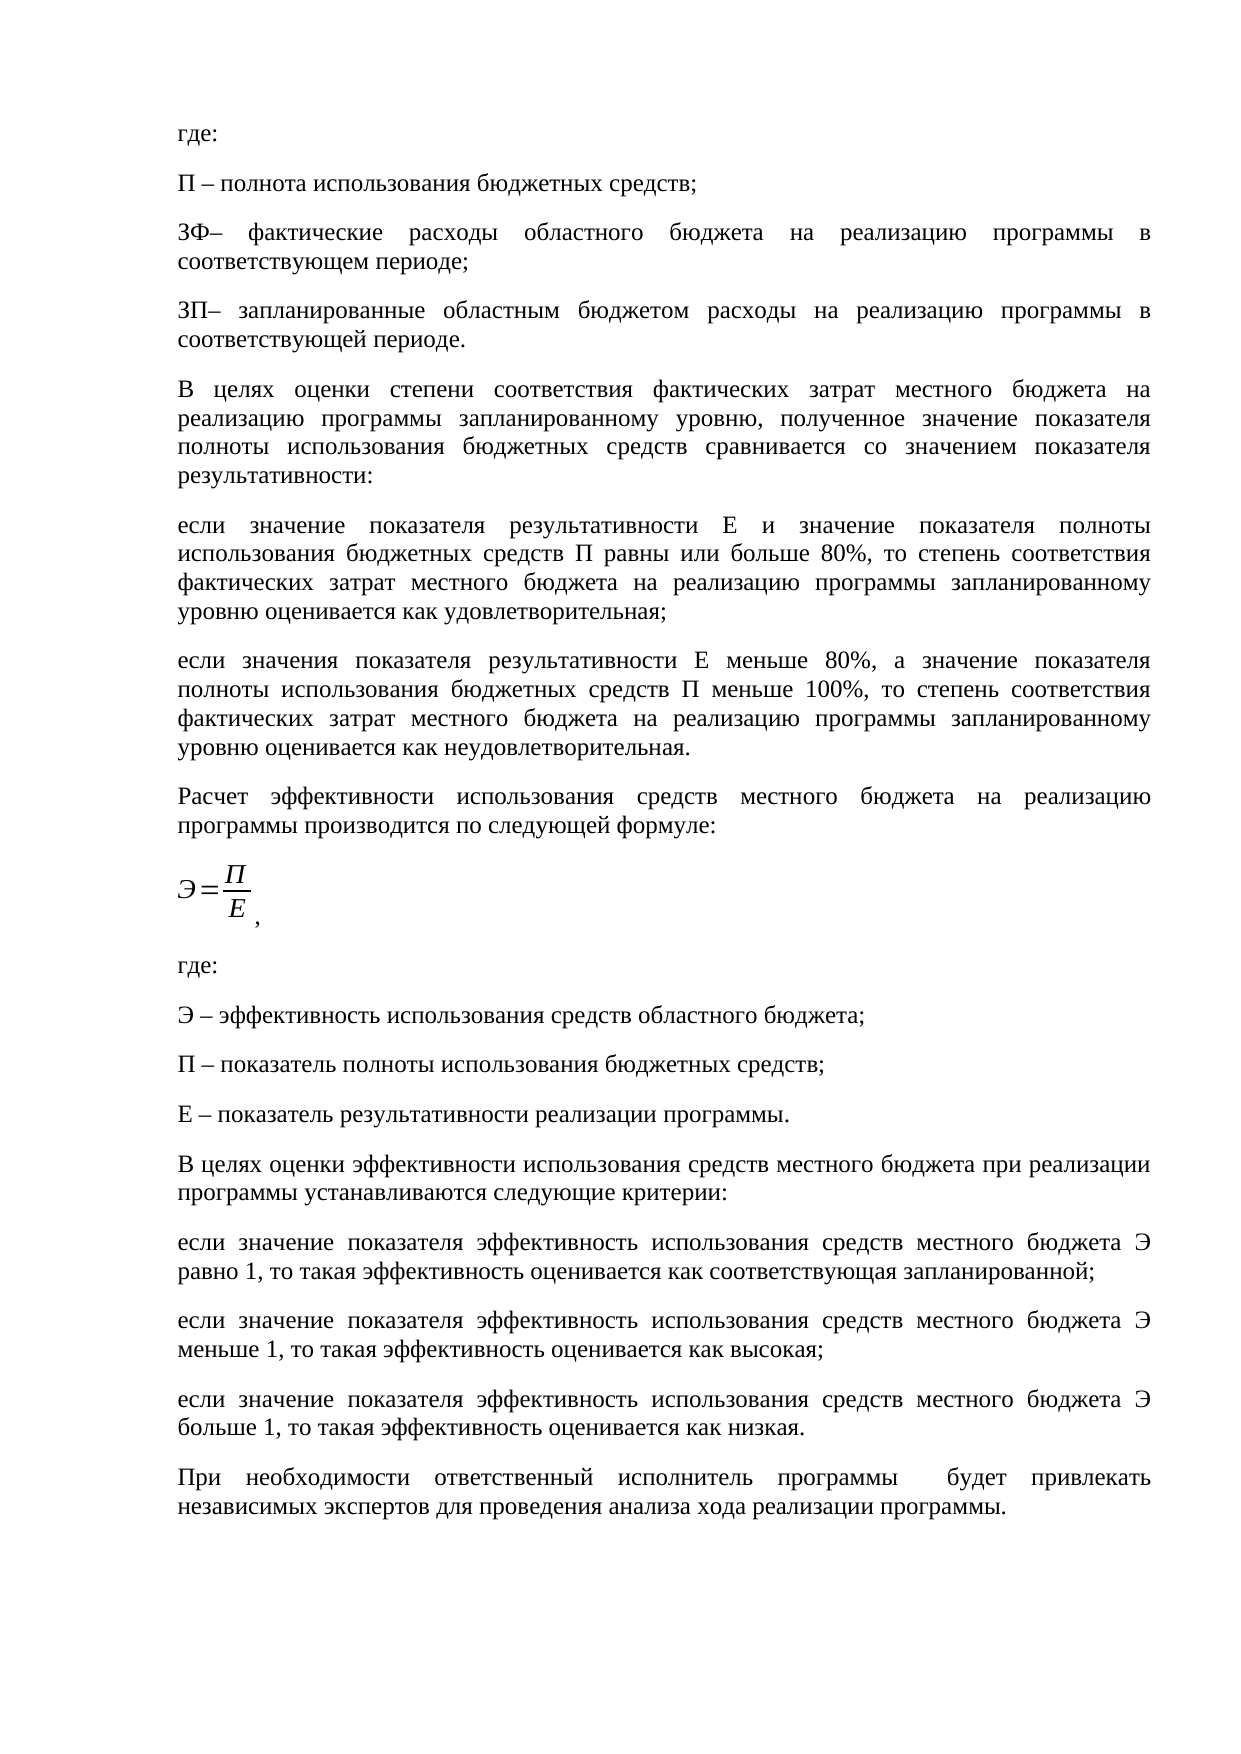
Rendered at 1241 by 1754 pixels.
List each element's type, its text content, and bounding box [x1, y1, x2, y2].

text ЗП– запланированные областным бюджетом расходы на реализацию программы в соответствующей периоде. [177, 296, 1152, 353]
text В целях оценки степени соответствия фактических затрат местного бюджета на реализацию программы запланированному уровню, полученное значение показателя полноты использования бюджетных средств сравнивается со значением показателя результативности: [177, 374, 1152, 489]
text если значение показателя эффективность использования средств местного бюджета Э равно 1, то такая эффективность оценивается как соответствующая запланированной; [177, 1227, 1152, 1284]
text если значение показателя эффективность использования средств местного бюджета Э больше 1, то такая эффективность оценивается как низкая. [177, 1384, 1152, 1441]
text В целях оценки эффективности использования средств местного бюджета при реализации программы устанавливаются следующие критерии: [177, 1149, 1152, 1206]
text если значения показателя результативности E меньше 80%, а значение показателя полноты использования бюджетных средств П меньше 100%, то степень соответствия фактических затрат местного бюджета на реализацию программы запланированному уровню оценивается как неудовлетворительная. [177, 646, 1152, 761]
text Расчет эффективности использования средств местного бюджета на реализацию программы производится по следующей формуле: [177, 781, 1152, 839]
text если значение показателя результативности E и значение показателя полноты использования бюджетных средств П равны или больше 80%, то степень соответствия фактических затрат местного бюджета на реализацию программы запланированному уровню оценивается как удовлетворительная; [177, 510, 1152, 625]
text ЗФ– фактические расходы областного бюджета на реализацию программы в соответствующем периоде; [177, 217, 1152, 275]
text если значение показателя эффективность использования средств местного бюджета Э меньше 1, то такая эффективность оценивается как высокая; [177, 1305, 1152, 1363]
text E – показатель результативности реализации программы. [177, 1099, 1152, 1128]
text Э – эффективность использования средств областного бюджета; [177, 1000, 1152, 1029]
text , [177, 860, 1152, 929]
text П – полнота использования бюджетных средств; [177, 168, 1152, 196]
text При необходимости ответственный исполнитель программы будет привлекать независимых экспертов для проведения анализа хода реализации программы. [177, 1462, 1152, 1519]
text где: [177, 950, 1152, 979]
text П – показатель полноты использования бюджетных средств; [177, 1049, 1152, 1078]
text где: [177, 118, 1152, 147]
